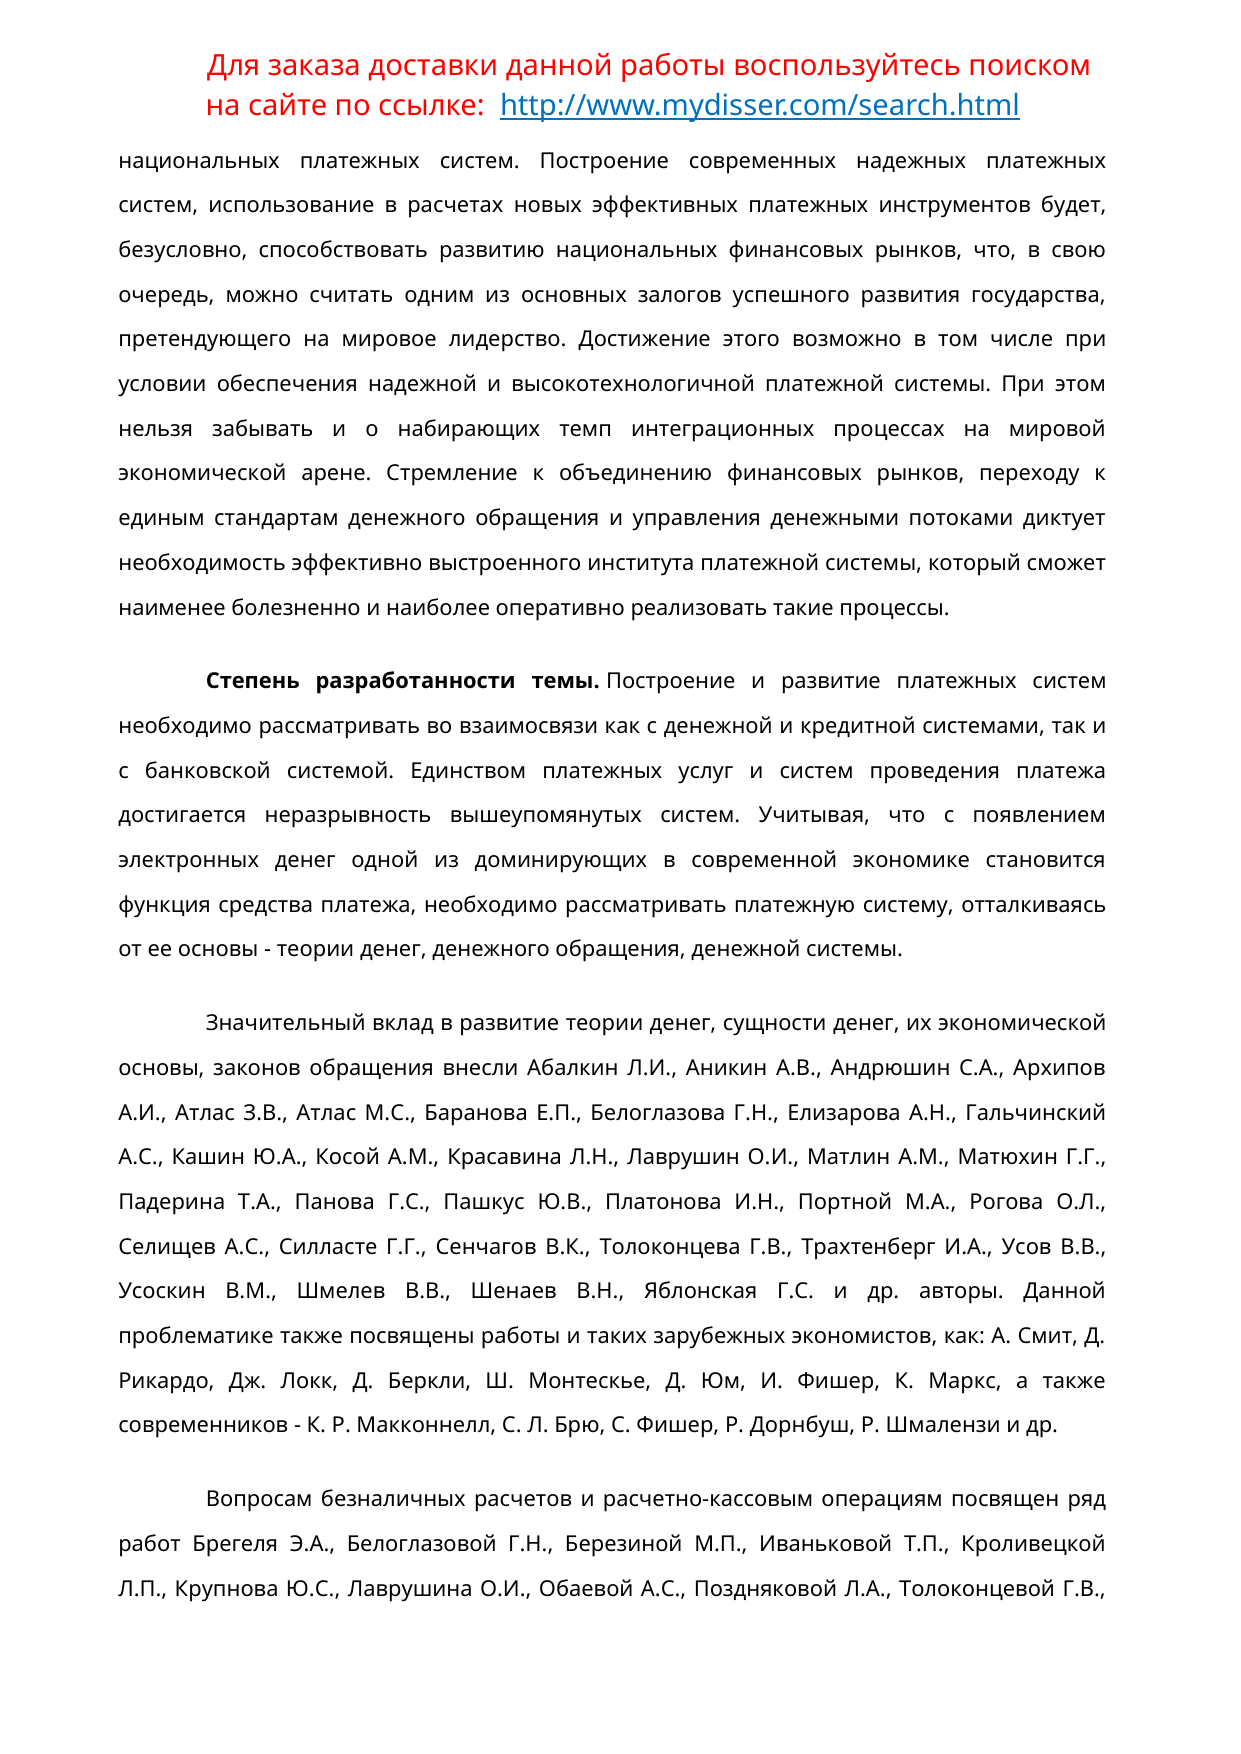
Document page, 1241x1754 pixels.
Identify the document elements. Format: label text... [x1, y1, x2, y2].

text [118, 1483, 1107, 1602]
text Степень разработанности темы. Построение и развитие платежных систем необходимо рассматривать во взаимосвязи как с денежной и кредитной системами, так и с банковской системой. Единством платежных услуг и систем проведения платежа достигается неразрывность вышеупомянутых систем. Учитывая, что с появлением электронных денег одной из доминирующих в современной экономике становится функция средства платежа, необходимо рассматривать платежную систему, отталкиваясь от ее основы - теории денег, денежного обращения, денежной системы. [118, 665, 1107, 963]
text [118, 144, 1107, 621]
text Значительный вклад в развитие теории денег, сущности денег, их экономической основы, законов обращения внесли Абалкин Л.И., Аникин А.В., Андрюшин С.А., Архипов А.И., Атлас З.В., Атлас М.С., Баранова Е.П., Белоглазова Г.Н., Елизарова А.Н., Гальчинский А.С., Кашин Ю.А., Косой А.М., Красавина Л.Н., Лаврушин О.И., Матлин А.М., Матюхин Г.Г., Падерина Т.А., Панова Г.С., Пашкус Ю.В., Платонова И.Н., Портной М.А., Рогова О.Л., Селищев А.С., Силласте Г.Г., Сенчагов В.К., Толоконцева Г.В., Трахтенберг И.А., Усов В.В., Усоскин В.М., Шмелев В.В., Шенаев В.Н., Яблонская Г.С. и др. авторы. Данной проблематике также посвящены работы и таких зарубежных экономистов, как: А. Смит, Д. Рикардо, Дж. Локк, Д. Беркли, Ш. Монтескье, Д. Юм, И. Фишер, К. Маркс, а также современников - К. Р. Макконнелл, С. Л. Брю, С. Фишер, Р. Дорнбуш, Р. Шмалензи и др. [118, 1007, 1107, 1439]
